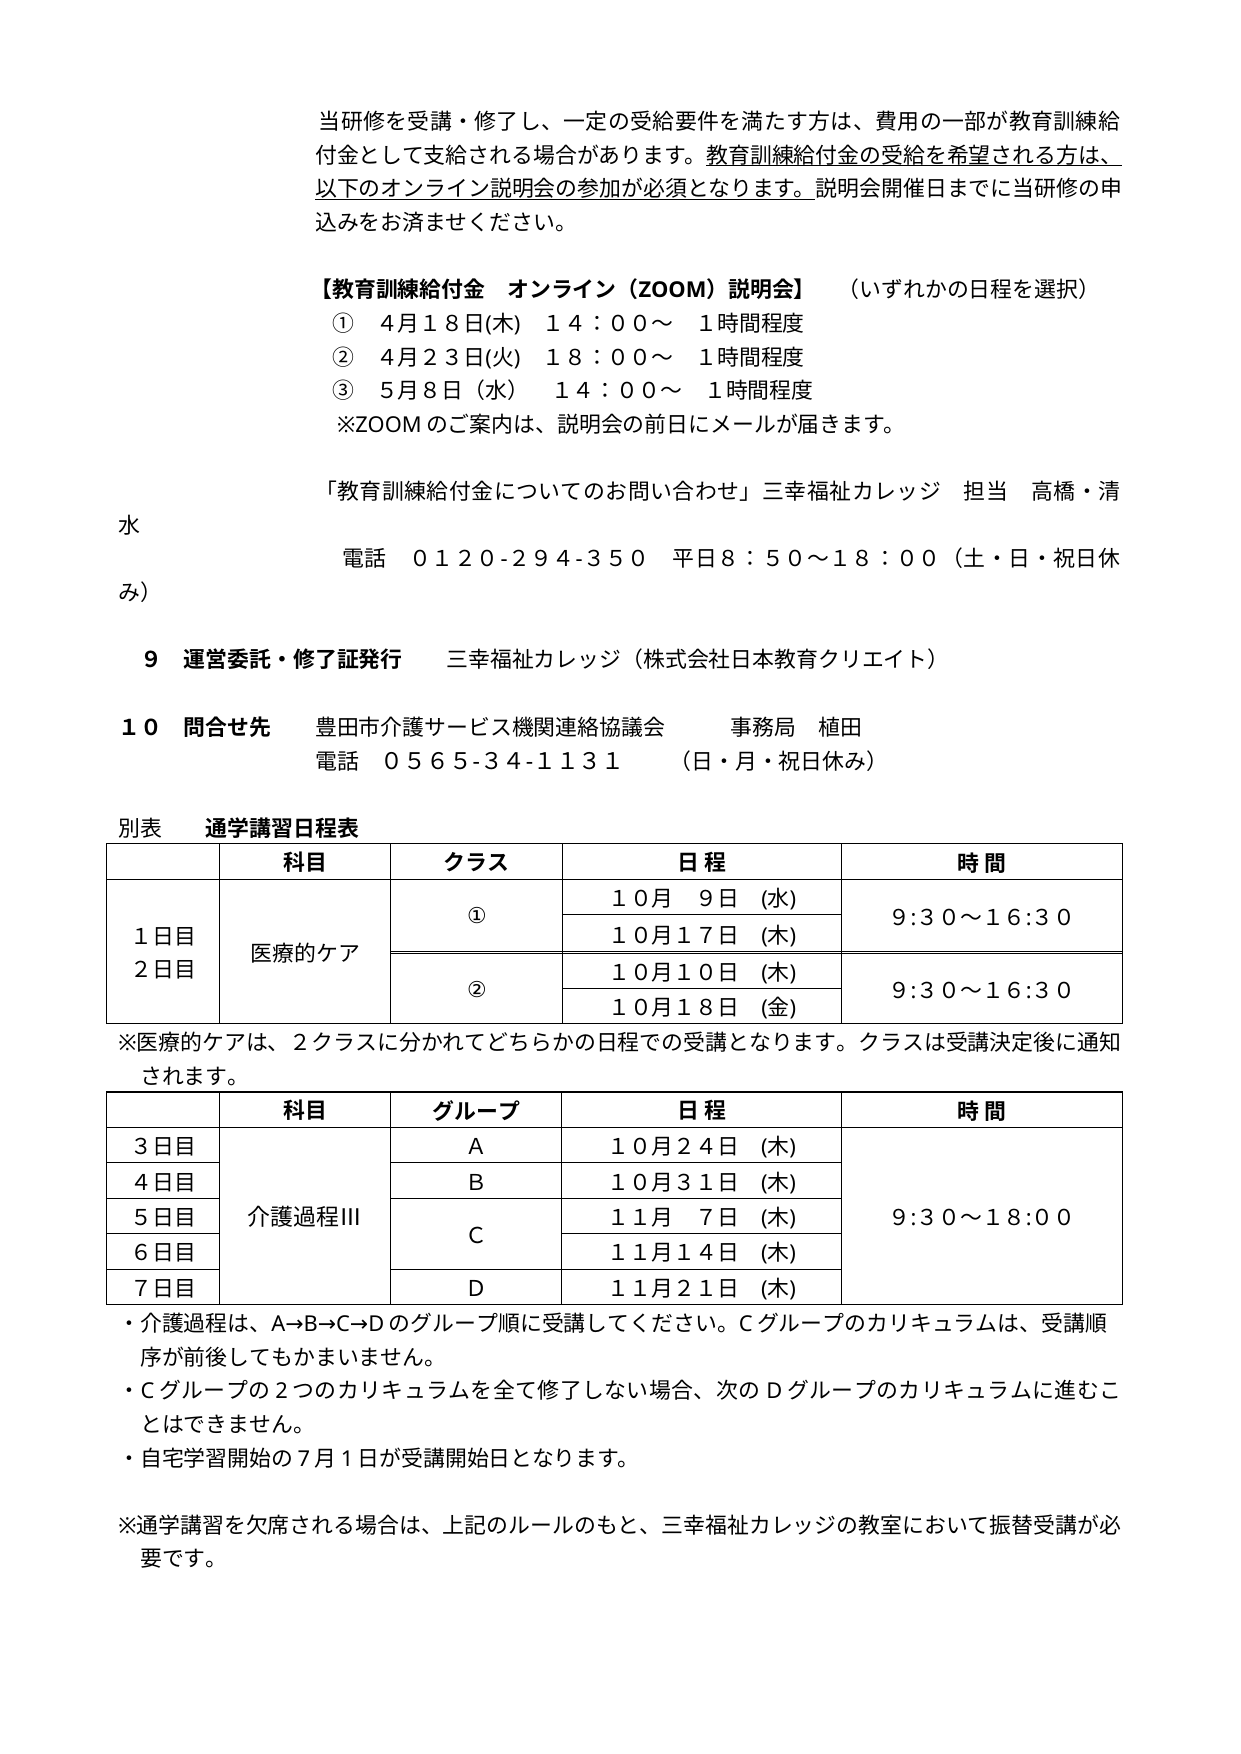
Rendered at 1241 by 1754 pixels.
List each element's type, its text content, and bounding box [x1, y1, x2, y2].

table_cell ６日目 [107, 1234, 219, 1268]
table_header 科目 [220, 844, 390, 879]
table_cell ９:３０～１６:３０ [842, 880, 1122, 951]
table_header 時 間 [842, 1093, 1122, 1127]
table_cell ９:３０～１８:００ [842, 1128, 1122, 1304]
text １０ 問合せ先 豊田市介護サービス機関連絡協議会 事務局 植田 [118, 709, 1122, 742]
table_cell 介護過程Ⅲ [220, 1128, 390, 1304]
text ※ZOOMのご案内は、説明会の前日にメールが届きます。 [118, 406, 1122, 439]
table_cell １０月１８日 (金) [563, 989, 841, 1023]
table_cell １０月 ９日 (水) [563, 880, 841, 914]
table_header [107, 844, 219, 879]
text ③ ５月８日（水） １４：００～ １時間程度 [310, 372, 1122, 406]
table_cell ７日目 [107, 1270, 219, 1304]
table_cell １０月２４日 (木) [562, 1128, 841, 1162]
text 当研修を受講・修了し、一定の受給要件を満たす方は、費用の一部が教育訓練給付金として支給される場合があります。教育訓練給付金の受給を希望される方は、以下のオンライン説明会の参加が必須となります。説明会開催日までに当研修の申込みをお済ませください。 [118, 103, 1122, 238]
table_cell １１月 ７日 (木) [562, 1199, 841, 1233]
table_cell Ｃ [391, 1199, 561, 1268]
table_cell ５日目 [107, 1199, 219, 1233]
table_cell ② [391, 954, 562, 1023]
table_header グループ [391, 1093, 561, 1127]
table_cell ４日目 [107, 1163, 219, 1198]
table_cell Ｄ [391, 1270, 561, 1304]
table_header 日 程 [563, 844, 841, 879]
table_header [107, 1093, 219, 1127]
table_cell １０月３１日 (木) [562, 1163, 841, 1198]
text ※医療的ケアは、２クラスに分かれてどちらかの日程での受講となります。クラスは受講決定後に通知されます。 [118, 1024, 1122, 1091]
text ※通学講習を欠席される場合は、上記のルールのもと、三幸福祉カレッジの教室において振替受講が必要です。 [118, 1507, 1122, 1574]
text ② ４月２３日(火) １８：００～ １時間程度 [310, 339, 1122, 372]
table_header クラス [391, 844, 562, 879]
text 【教育訓練給付金 オンライン（ZOOM）説明会】 （いずれかの日程を選択） [310, 271, 1122, 305]
table_cell Ａ [391, 1128, 561, 1162]
text 「教育訓練給付金についてのお問い合わせ」三幸福祉カレッジ 担当 高橋・清水 [118, 473, 1122, 541]
text ① ４月１８日(木) １４：００～ １時間程度 [310, 305, 1122, 339]
table_header 科目 [220, 1093, 390, 1127]
text 電話 ０５６５-３４-１１３１ （日・月・祝日休み） [118, 742, 1122, 776]
table_cell １１月１４日 (木) [562, 1234, 841, 1268]
text ・自宅学習開始の7月1日が受講開始日となります。 [118, 1439, 1122, 1473]
text ９ 運営委託・修了証発行 三幸福祉カレッジ（株式会社日本教育クリエイト） [118, 641, 1122, 675]
table_cell 医療的ケア [220, 880, 390, 1023]
table_cell １日目 ２日目 [107, 880, 219, 1023]
table_cell ① [391, 880, 562, 951]
text ・Cグループの2つのカリキュラムを全て修了しない場合、次のDグループのカリキュラムに進むことはできません。 [118, 1372, 1122, 1439]
table_header 時 間 [842, 844, 1122, 879]
table_cell ９:３０～１６:３０ [842, 954, 1122, 1023]
table_cell ３日目 [107, 1128, 219, 1162]
text ・介護過程は、A→B→C→Dのグループ順に受講してください。Cグループのカリキュラムは、受講順序が前後してもかまいません。 [118, 1305, 1122, 1372]
table_cell １０月１７日 (木) [563, 915, 841, 951]
text 電話 ０１２０-２９４-３５０ 平日８：５０～１８：００（土・日・祝日休み） [118, 541, 1122, 608]
table_header 日 程 [562, 1093, 841, 1127]
text 別表 通学講習日程表 [118, 810, 1122, 843]
table_cell Ｂ [391, 1163, 561, 1198]
table_cell １１月２１日 (木) [562, 1270, 841, 1304]
table_cell １０月１０日 (木) [563, 954, 841, 988]
